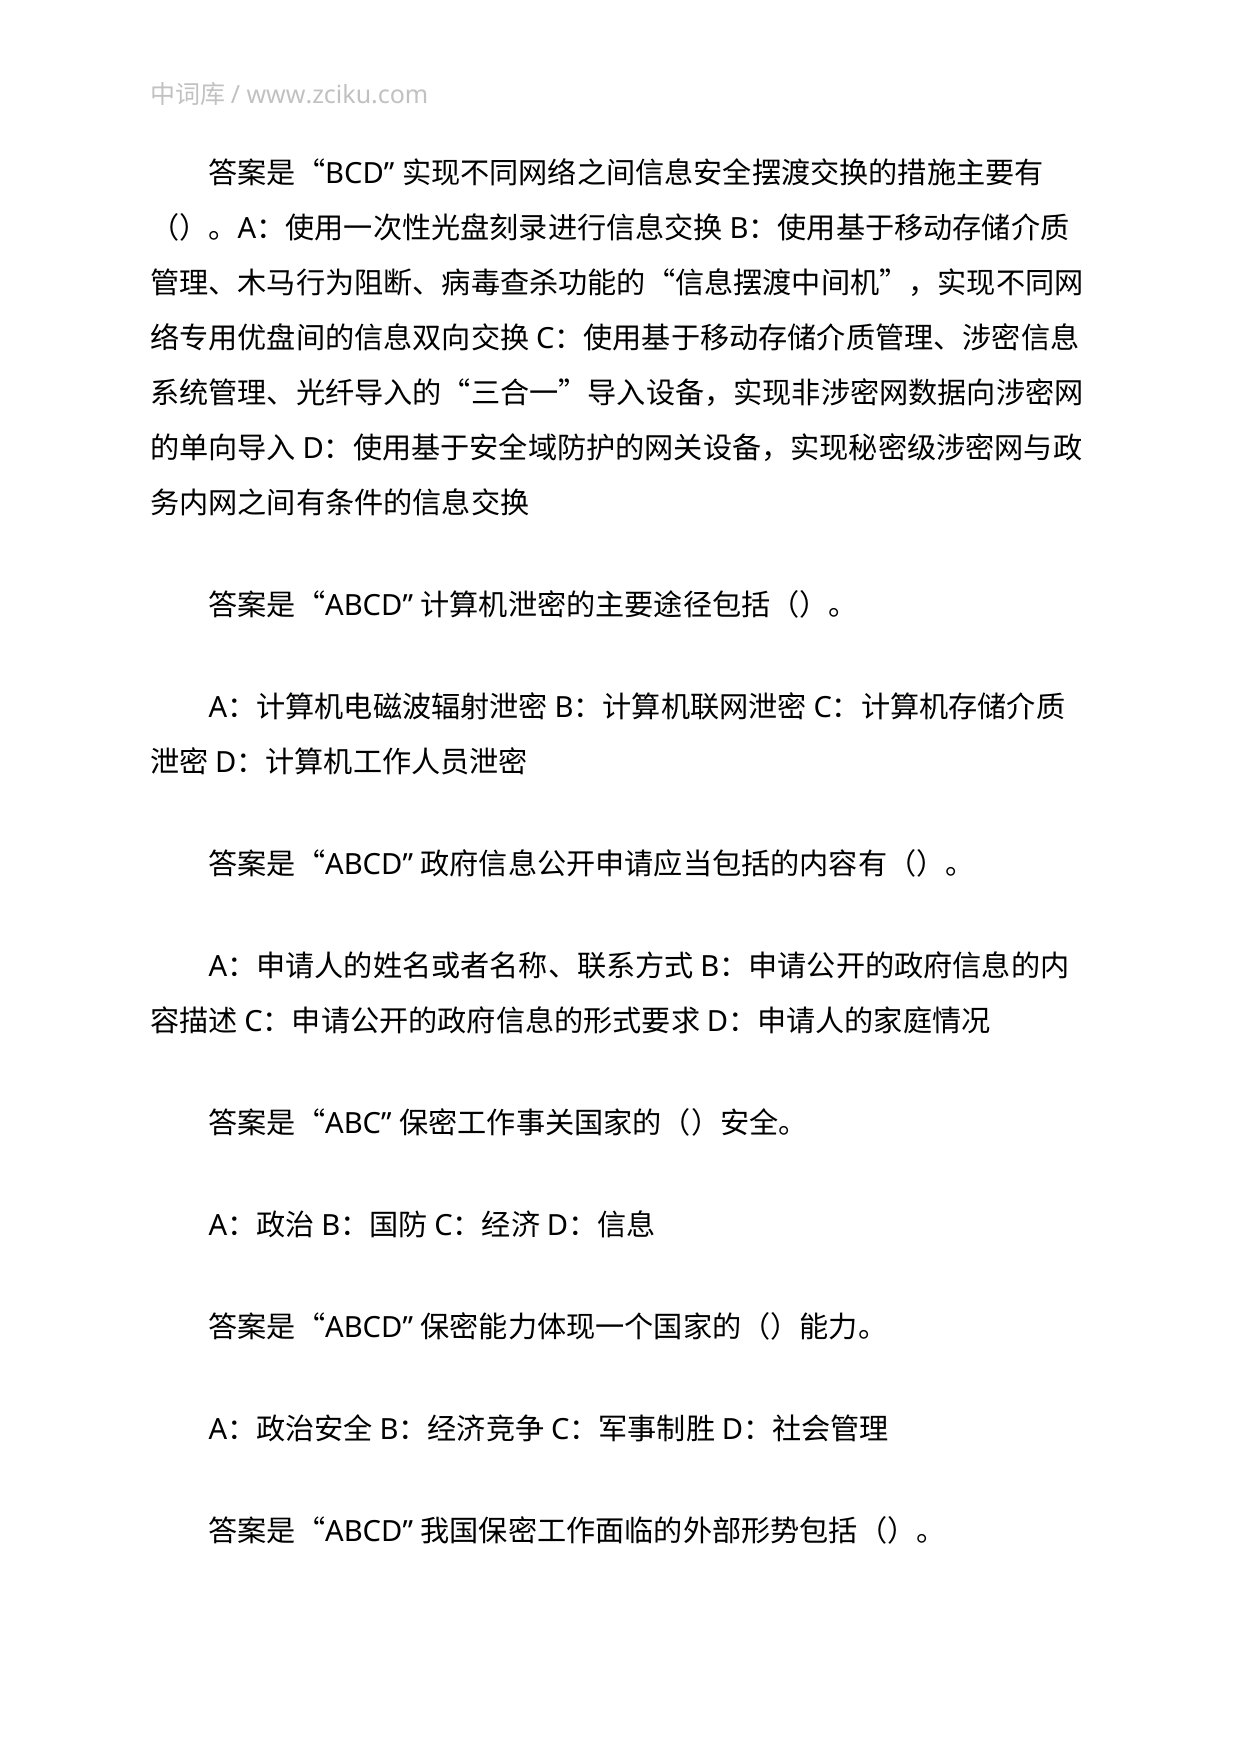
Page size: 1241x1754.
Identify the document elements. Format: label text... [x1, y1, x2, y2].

text 答案是“ABCD” 政府信息公开申请应当包括的内容有（）。 [150, 841, 1090, 883]
text A：申请人的姓名或者名称、联系方式 B：申请公开的政府信息的内容描述 C：申请公开的政府信息的形式要求 D：申请人的家庭情况 [150, 942, 1090, 1040]
text A：政治 B：国防 C：经济 D：信息 [150, 1201, 1090, 1244]
text A：计算机电磁波辐射泄密 B：计算机联网泄密 C：计算机存储介质泄密 D：计算机工作人员泄密 [150, 683, 1090, 781]
text 答案是“BCD” 实现不同网络之间信息安全摆渡交换的措施主要有（）。A：使用一次性光盘刻录进行信息交换 B：使用基于移动存储介质管理、木马行为阻断、病毒查杀功能的“信息摆渡中间机”，实现不同网络专用优盘间的信息双向交换 C：使用基于移动存储介质管理、涉密信息系统管理、光纤导入的“三合一”导入设备，实现非涉密网数据向涉密网的单向导入 D：使用基于安全域防护的网关设备，实现秘密级涉密网与政务内网之间有条件的信息交换 [150, 150, 1090, 522]
text A：政治安全 B：经济竞争 C：军事制胜 D：社会管理 [150, 1405, 1090, 1448]
text 答案是“ABCD” 计算机泄密的主要途径包括（）。 [150, 582, 1090, 624]
text 答案是“ABC” 保密工作事关国家的（）安全。 [150, 1099, 1090, 1142]
text 答案是“ABCD” 保密能力体现一个国家的（）能力。 [150, 1303, 1090, 1346]
text 答案是“ABCD” 我国保密工作面临的外部形势包括（）。 [150, 1507, 1090, 1550]
